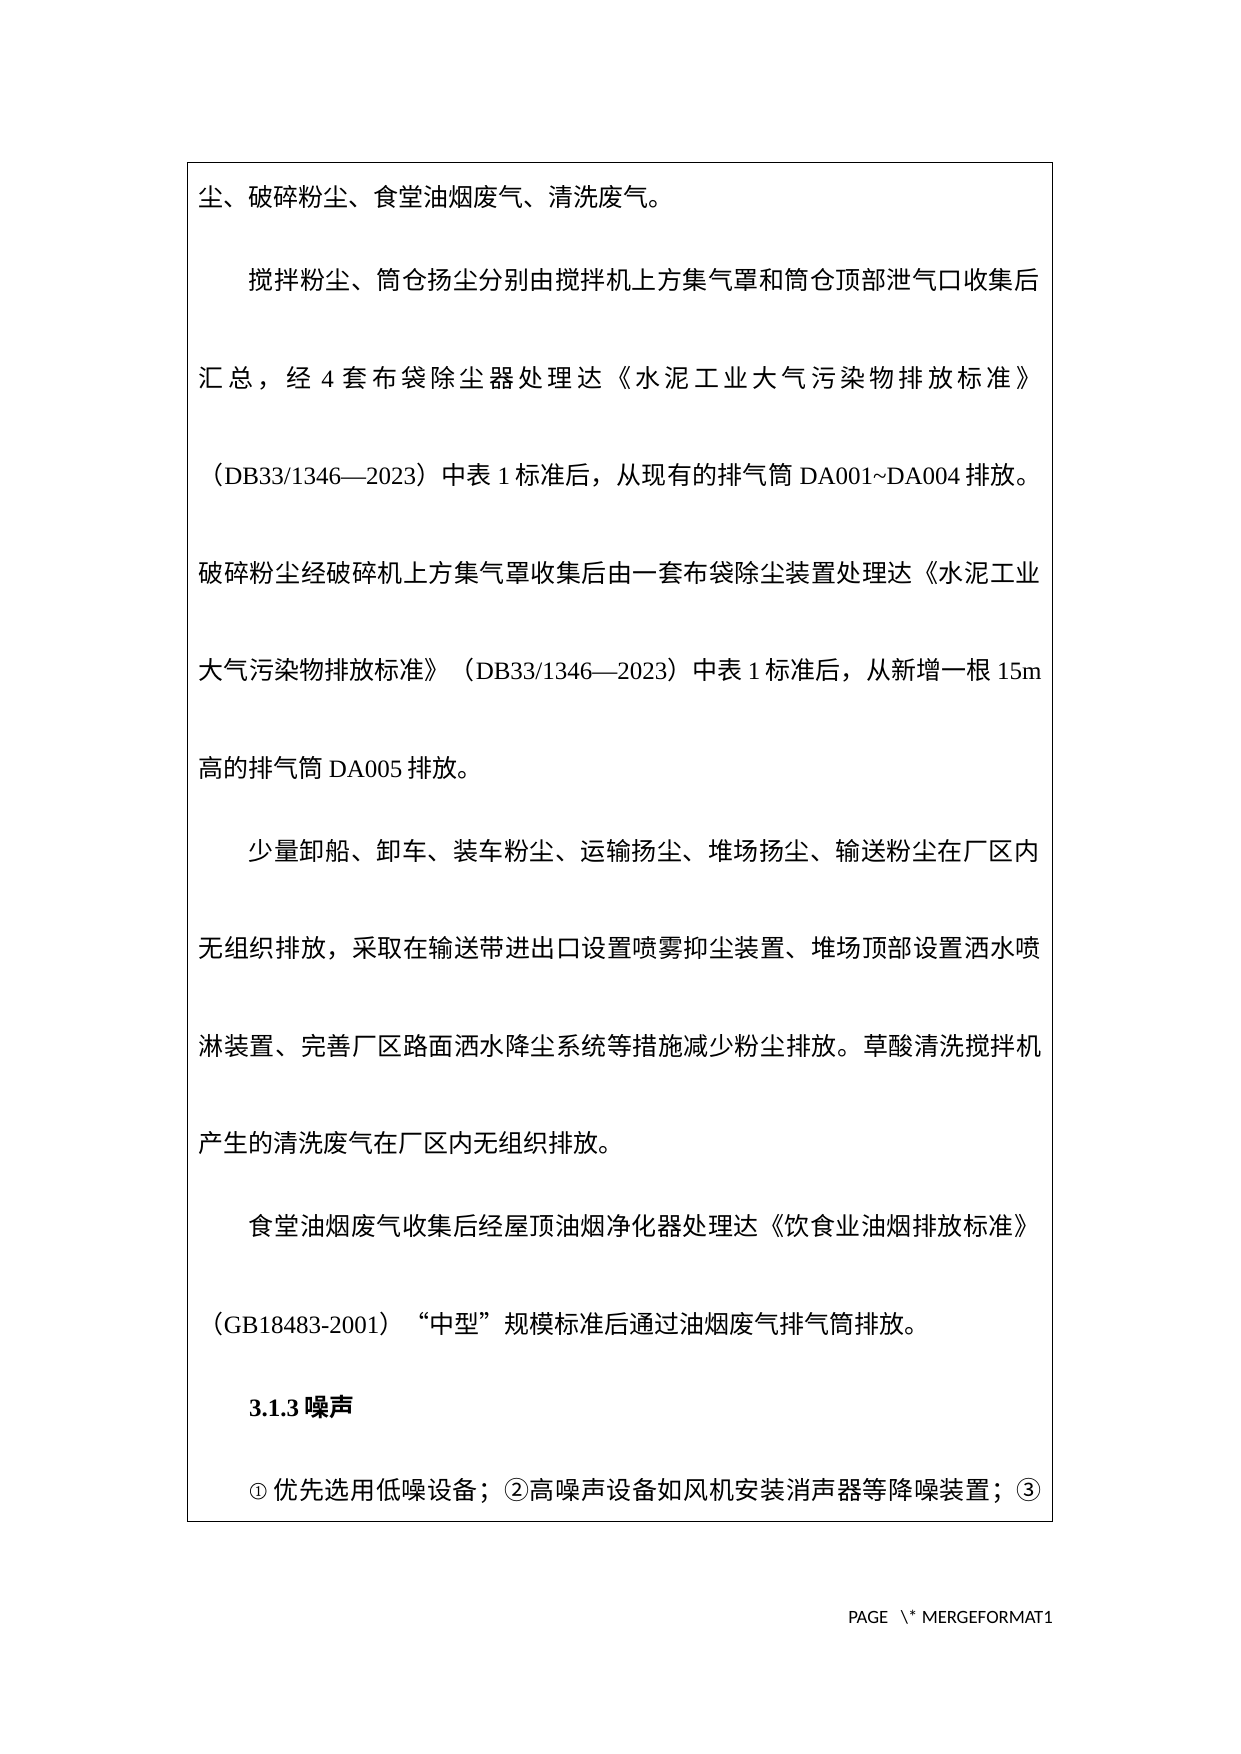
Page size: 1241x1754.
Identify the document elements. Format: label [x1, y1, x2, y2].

table_header [188, 163, 1052, 1521]
